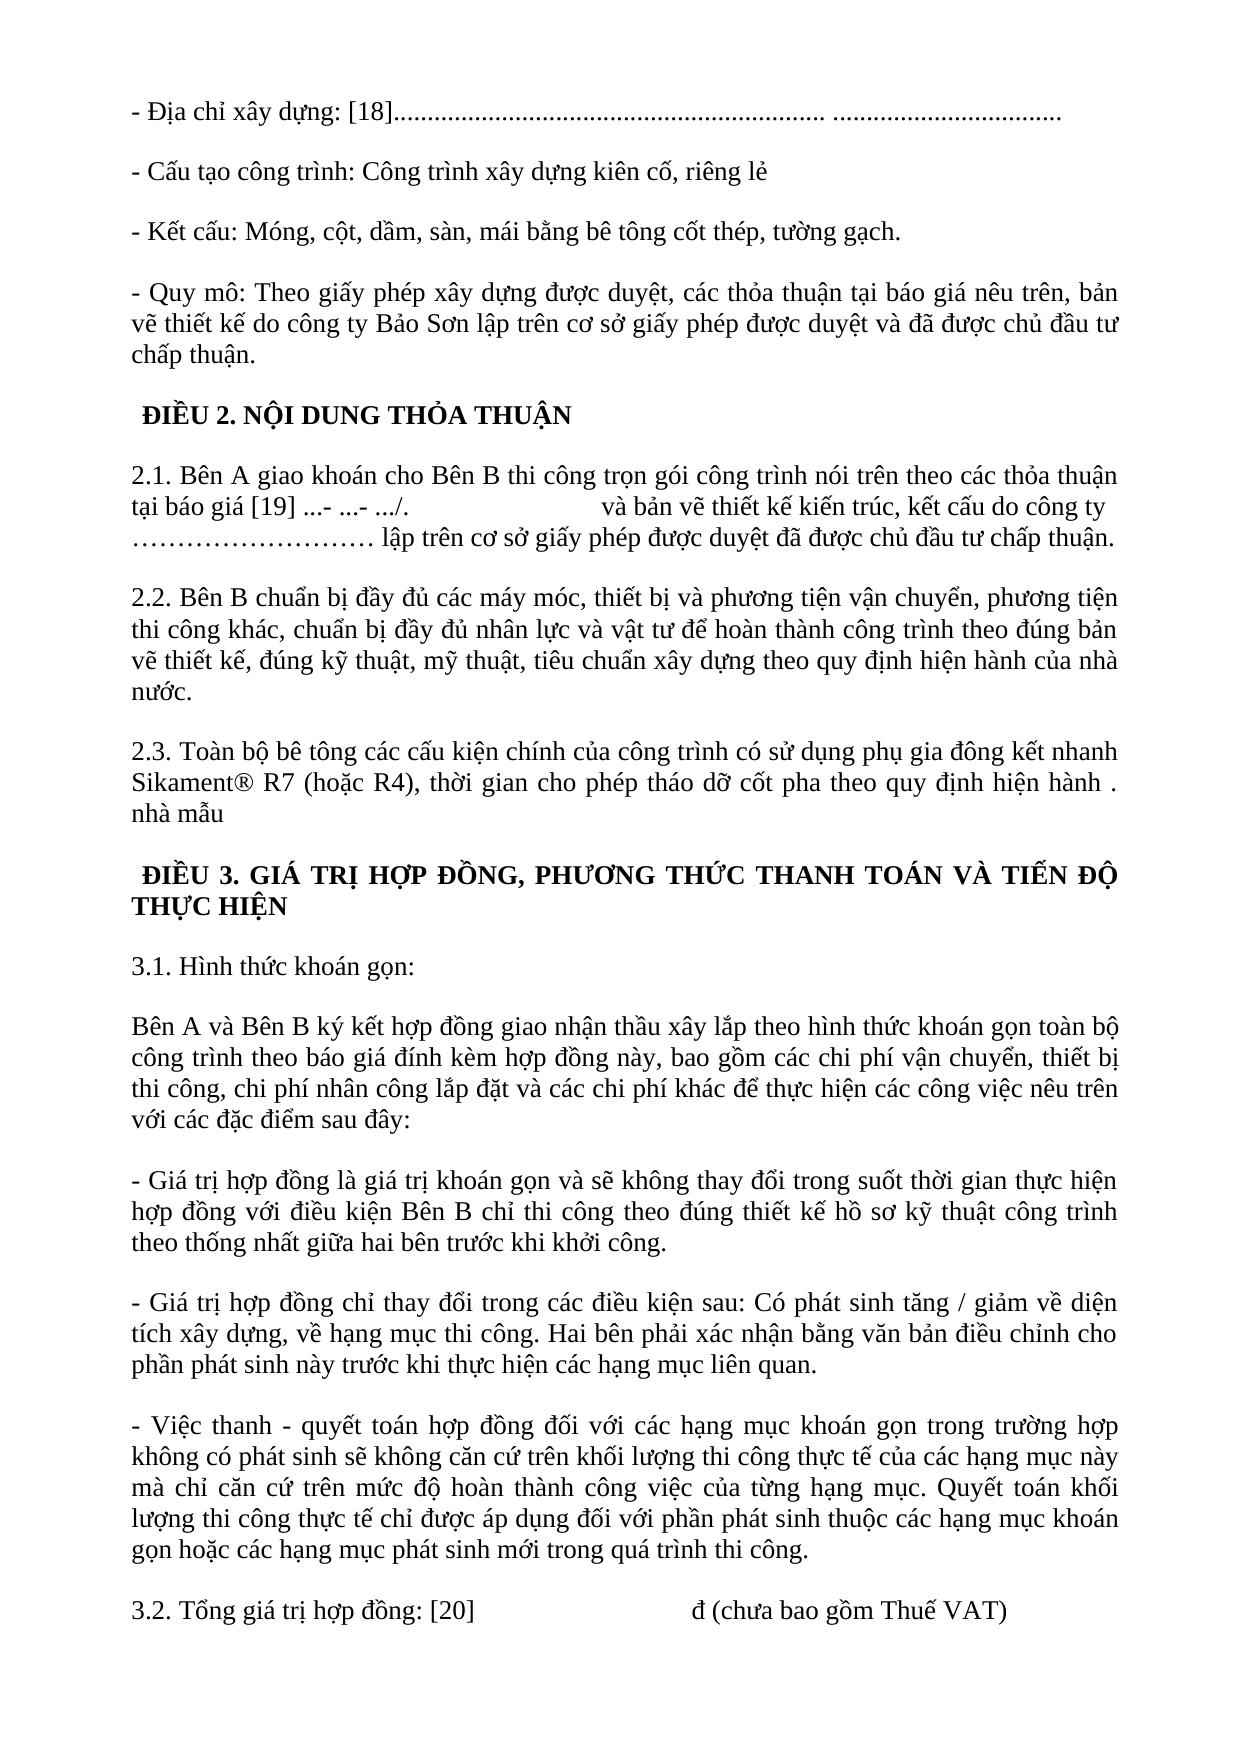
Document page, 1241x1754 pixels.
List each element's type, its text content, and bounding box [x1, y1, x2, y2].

list Việc thanh - quyết toán hợp đồng đối với các hạng mục khoán gọn trong trường hợp không có phát sinh sẽ không căn cứ trên khối lượng thi công thực tế của các hạng mục này mà chỉ căn cứ trên mức độ hoàn thành công việc của từng hạng mục. Quyết toán khối lượng thi công thực tế chỉ được áp dụng đối với phần phát sinh thuộc các hạng mục khoán gọn hoặc các hạng mục phát sinh mới trong quá trình thi công. [131, 1409, 1120, 1565]
text - Địa chỉ xây dựng: [18]................................................................ .................................. [131, 95, 1132, 126]
list Hình thức khoán gọn: [131, 950, 1132, 981]
text ……………………… lập trên cơ sở giấy phép được duyệt đã được chủ đầu tư chấp thuận. [131, 521, 1132, 552]
list Tổng giá trị hợp đồng: [20] đ (chưa bao gồm Thuế VAT) [131, 1594, 1132, 1625]
list Kết cấu: Móng, cột, dầm, sàn, mái bằng bê tông cốt thép, tường gạch. [131, 216, 1132, 247]
list Giá trị hợp đồng chỉ thay đổi trong các điều kiện sau: Có phát sinh tăng / giảm về diện tích xây dựng, về hạng mục thi công. Hai bên phải xác nhận bằng văn bản điều chỉnh cho phần phát sinh này trước khi thực hiện các hạng mục liên quan. [131, 1286, 1120, 1380]
list Giá trị hợp đồng là giá trị khoán gọn và sẽ không thay đổi trong suốt thời gian thực hiện hợp đồng với điều kiện Bên B chỉ thi công theo đúng thiết kế hồ sơ kỹ thuật công trình theo thống nhất giữa hai bên trước khi khởi công. [131, 1164, 1119, 1257]
list Quy mô: Theo giấy phép xây dựng được duyệt, các thỏa thuận tại báo giá nêu trên, bản vẽ thiết kế do công ty Bảo Sơn lập trên cơ sở giấy phép được duyệt và đã được chủ đầu tư chấp thuận. [131, 276, 1120, 369]
subtitle ĐIỀU 3. GIÁ TRỊ HỢP ĐỒNG, PHƯƠNG THỨC THANH TOÁN VÀ TIẾN ĐỘ THỰC HIỆN [131, 859, 1120, 921]
list Cấu tạo công trình: Công trình xây dựng kiên cố, riêng lẻ [131, 155, 1132, 186]
list Bên B chuẩn bị đầy đủ các máy móc, thiết bị và phương tiện vận chuyển, phương tiện thi công khác, chuẩn bị đầy đủ nhân lực và vật tư để hoàn thành công trình theo đúng bản vẽ thiết kế, đúng kỹ thuật, mỹ thuật, tiêu chuẩn xây dựng theo quy định hiện hành của nhà nước. [131, 582, 1120, 706]
text Bên A và Bên B ký kết hợp đồng giao nhận thầu xây lắp theo hình thức khoán gọn toàn bộ công trình theo báo giá đính kèm hợp đồng này, bao gồm các chi phí vận chuyển, thiết bị thi công, chi phí nhân công lắp đặt và các chi phí khác để thực hiện các công việc nêu trên với các đặc điểm sau đây: [131, 1010, 1120, 1134]
list Toàn bộ bê tông các cấu kiện chính của công trình có sử dụng phụ gia đông kết nhanh Sikament® R7 (hoặc R4), thời gian cho phép tháo dỡ cốt pha theo quy định hiện hành . nhà mẫu [131, 735, 1120, 829]
subtitle ĐIỀU 2. NỘI DUNG THỎA THUẬN [131, 399, 1132, 431]
list Bên A giao khoán cho Bên B thi công trọn gói công trình nói trên theo các thỏa thuận tại báo giá [19] ...- ...- .../. và bản vẽ thiết kế kiến trúc, kết cấu do công ty [131, 459, 1120, 521]
